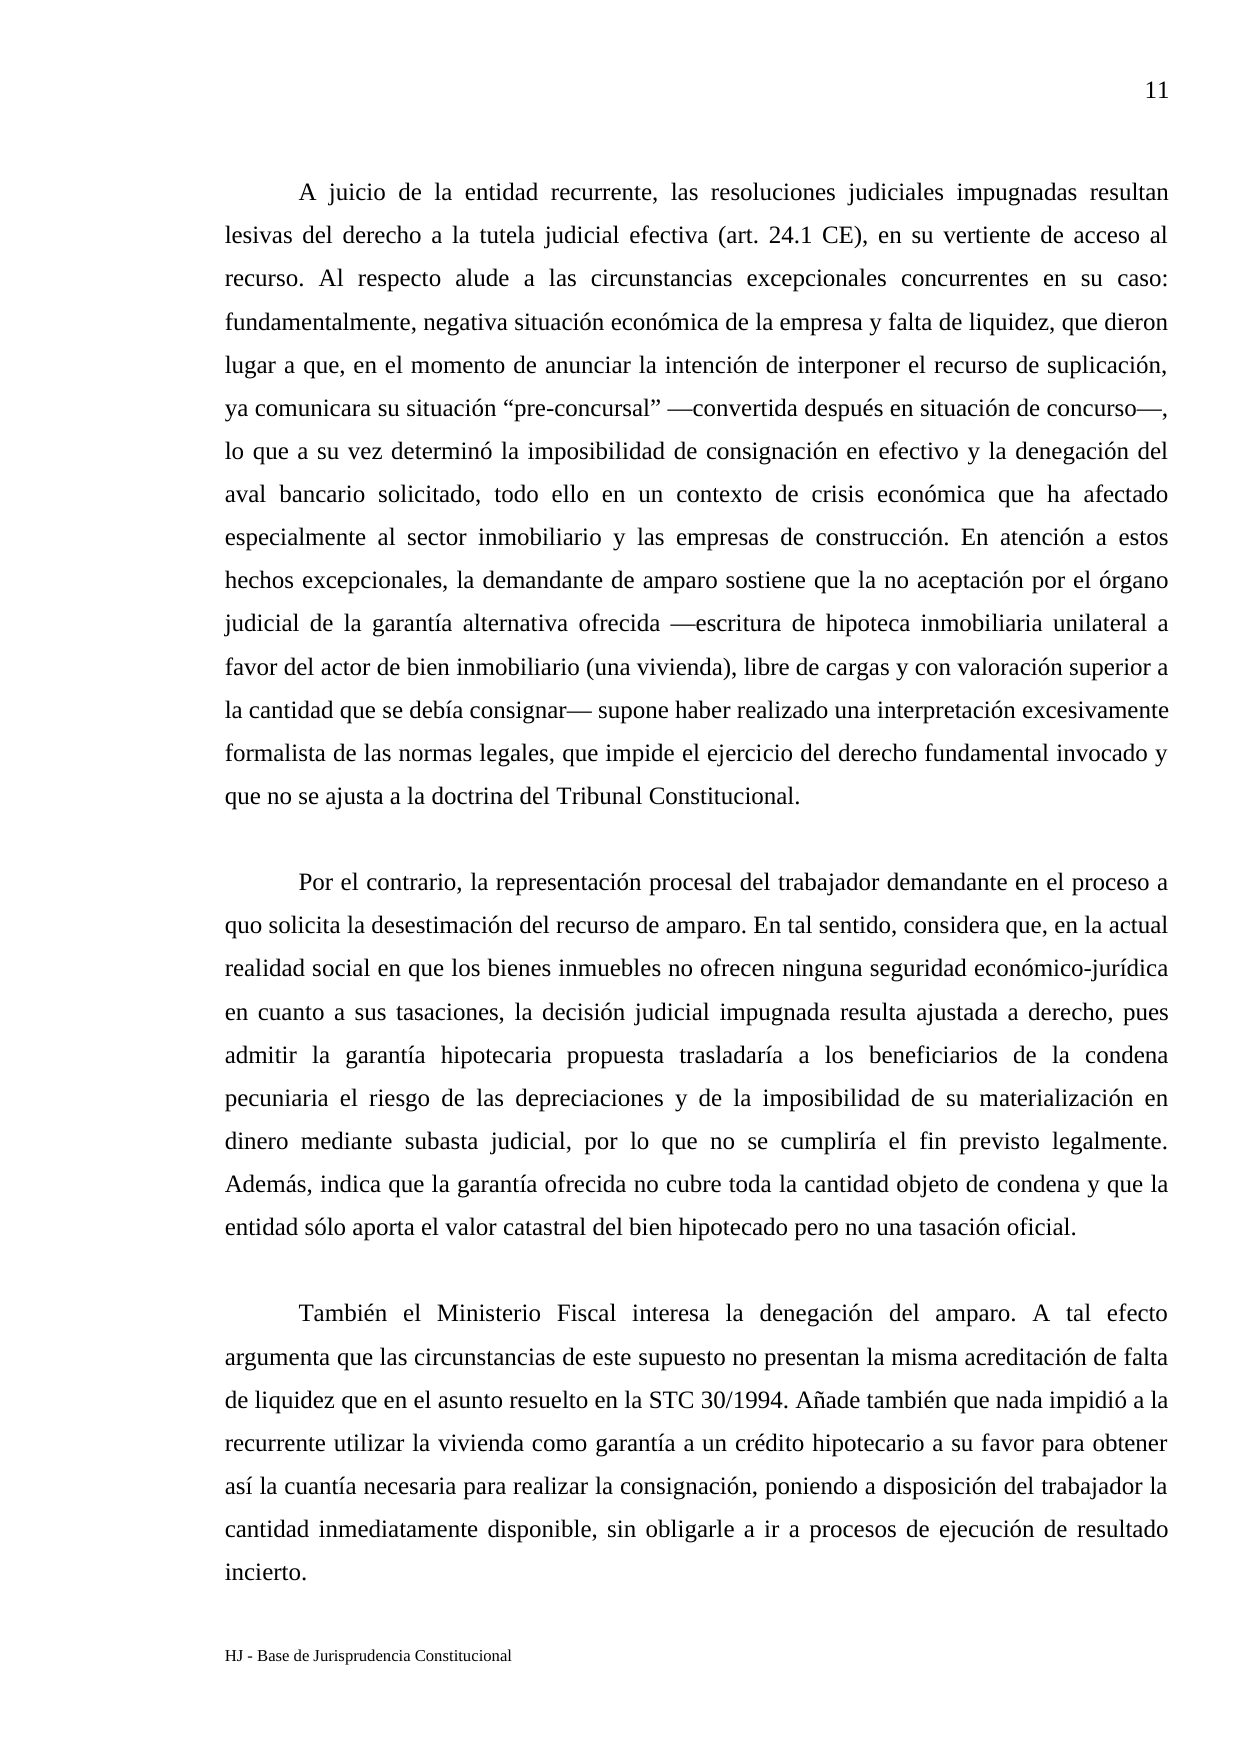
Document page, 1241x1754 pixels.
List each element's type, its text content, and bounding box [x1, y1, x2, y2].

text Por el contrario, la representación procesal del trabajador demandante en el proceso a quo solicita la desestimación del recurso de amparo. En tal sentido, considera que, en la actual realidad social en que los bienes inmuebles no ofrecen ninguna seguridad económico-jurídica en cuanto a sus tasaciones, la decisión judicial impugnada resulta ajustada a derecho, pues admitir la garantía hipotecaria propuesta trasladaría a los beneficiarios de la condena pecuniaria el riesgo de las depreciaciones y de la imposibilidad de su materialización en dinero mediante subasta judicial, por lo que no se cumpliría el fin previsto legalmente. Además, indica que la garantía ofrecida no cubre toda la cantidad objeto de condena y que la entidad sólo aporta el valor catastral del bien hipotecado pero no una tasación oficial. [224, 867, 1169, 1241]
text A juicio de la entidad recurrente, las resoluciones judiciales impugnadas resultan lesivas del derecho a la tutela judicial efectiva (art. 24.1 CE), en su vertiente de acceso al recurso. Al respecto alude a las circunstancias excepcionales concurrentes en su caso: fundamentalmente, negativa situación económica de la empresa y falta de liquidez, que dieron lugar a que, en el momento de anunciar la intención de interponer el recurso de suplicación, ya comunicara su situación “pre-concursal” —convertida después en situación de concurso—, lo que a su vez determinó la imposibilidad de consignación en efectivo y la denegación del aval bancario solicitado, todo ello en un contexto de crisis económica que ha afectado especialmente al sector inmobiliario y las empresas de construcción. En atención a estos hechos excepcionales, la demandante de amparo sostiene que la no aceptación por el órgano judicial de la garantía alternativa ofrecida —escritura de hipoteca inmobiliaria unilateral a favor del actor de bien inmobiliario (una vivienda), libre de cargas y con valoración superior a la cantidad que se debía consignar— supone haber realizado una interpretación excesivamente formalista de las normas legales, que impide el ejercicio del derecho fundamental invocado y que no se ajusta a la doctrina del Tribunal Constitucional. [224, 177, 1169, 810]
text También el Ministerio Fiscal interesa la denegación del amparo. A tal efecto argumenta que las circunstancias de este supuesto no presentan la misma acreditación de falta de liquidez que en el asunto resuelto en la STC 30/1994. Añade también que nada impidió a la recurrente utilizar la vivienda como garantía a un crédito hipotecario a su favor para obtener así la cuantía necesaria para realizar la consignación, poniendo a disposición del trabajador la cantidad inmediatamente disponible, sin obligarle a ir a procesos de ejecución de resultado incierto. [224, 1298, 1169, 1586]
